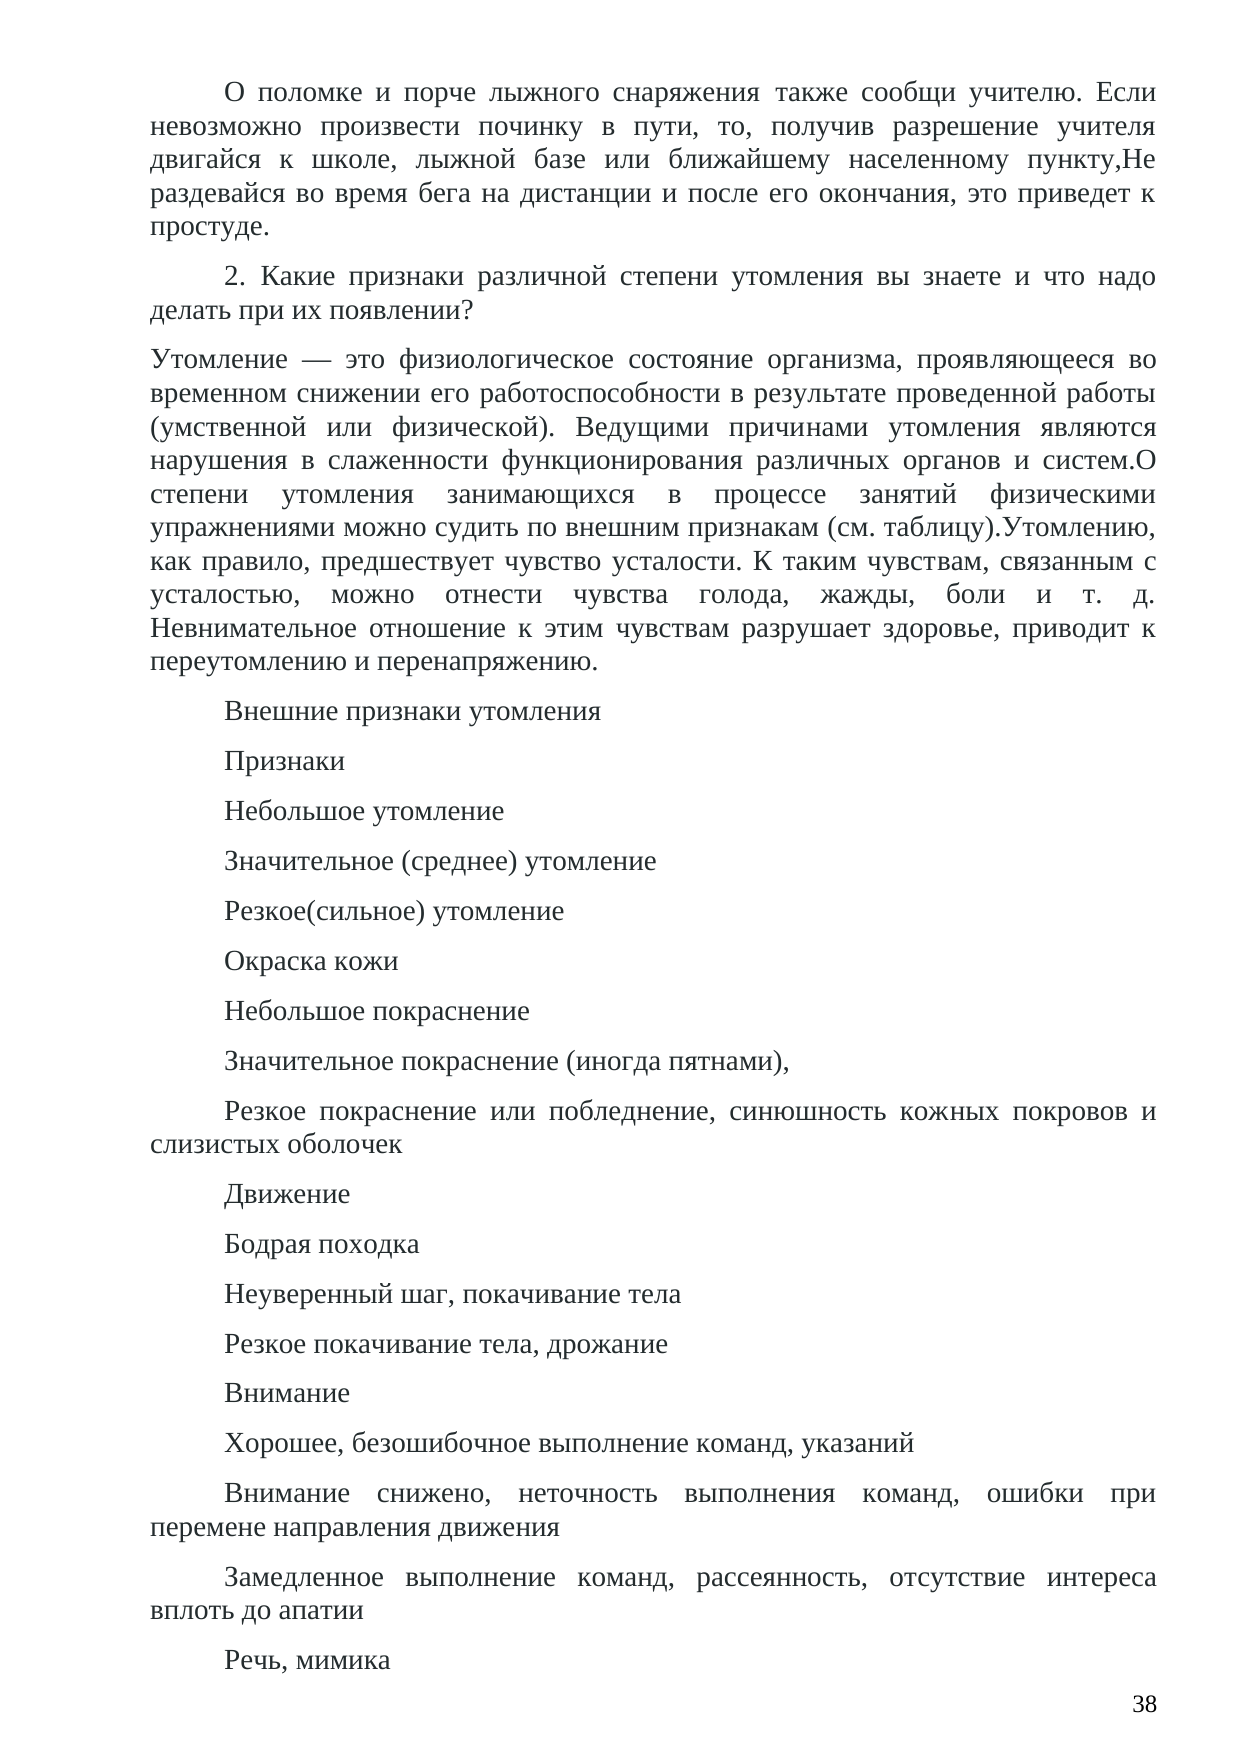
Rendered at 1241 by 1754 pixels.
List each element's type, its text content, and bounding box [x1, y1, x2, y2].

text Внешние признаки утомления [150, 693, 1157, 727]
text Значительное покраснение (иногда пятнами), [150, 1043, 1157, 1076]
text Резкое(сильное) утомление [150, 893, 1157, 927]
text Резкое покачивание тела, дрожание [150, 1326, 1157, 1359]
text Внимание [150, 1376, 1157, 1409]
text Речь, мимика [150, 1642, 1157, 1676]
text Резкое покраснение или побледнение, синюшность кожных покровов и слизистых оболочек [150, 1093, 1157, 1160]
text Признаки [150, 743, 1157, 777]
text Значительное (среднее) утомление [150, 843, 1157, 877]
text Внимание снижено, неточность выполнения команд, ошибки при перемене направления движения [150, 1475, 1157, 1542]
text Бодрая походка [150, 1226, 1157, 1259]
text Неуверенный шаг, покачивание тела [150, 1276, 1157, 1309]
text Замедленное выполнение команд, рассеянность, отсутствие интереса вплоть до апатии [150, 1559, 1157, 1626]
text Окраска кожи [150, 943, 1157, 976]
text Движение [150, 1176, 1157, 1209]
text Небольшое покраснение [150, 993, 1157, 1026]
text Хорошее, безошибочное выполнение команд, указаний [150, 1426, 1157, 1459]
text Утомление — это физиологическое состояние организма, проявляющееся во временном снижении его работоспособности в результате проведенной работы (умственной или физической). Ведущими причинами утомления являются нарушения в слаженности функционирования различных органов и систем.О степени утомления занимающихся в процессе занятий физическими упражнениями можно судить по внешним признакам (см. таблицу).Утомлению, как правило, предшествует чувство усталости. К таким чувствам, связанным с усталостью, можно отнести чувства голода, жажды, боли и т. д. Невнимательное отношение к этим чувствам разрушает здоровье, приводит к переутомлению и перенапряжению. [150, 342, 1157, 677]
text О поломке и порче лыжного снаряжения также сообщи учителю. Если невозможно произвести починку в пути, то, получив разрешение учителя двигайся к школе, лыжной базе или ближайшему населенному пункту,Не раздевайся во время бега на дистанции и после его окончания, это приведет к простуде. [150, 74, 1157, 242]
text Небольшое утомление [150, 793, 1157, 827]
text 2. Какие признаки различной степени утомления вы знаете и что надо делать при их появлении? [150, 258, 1157, 325]
